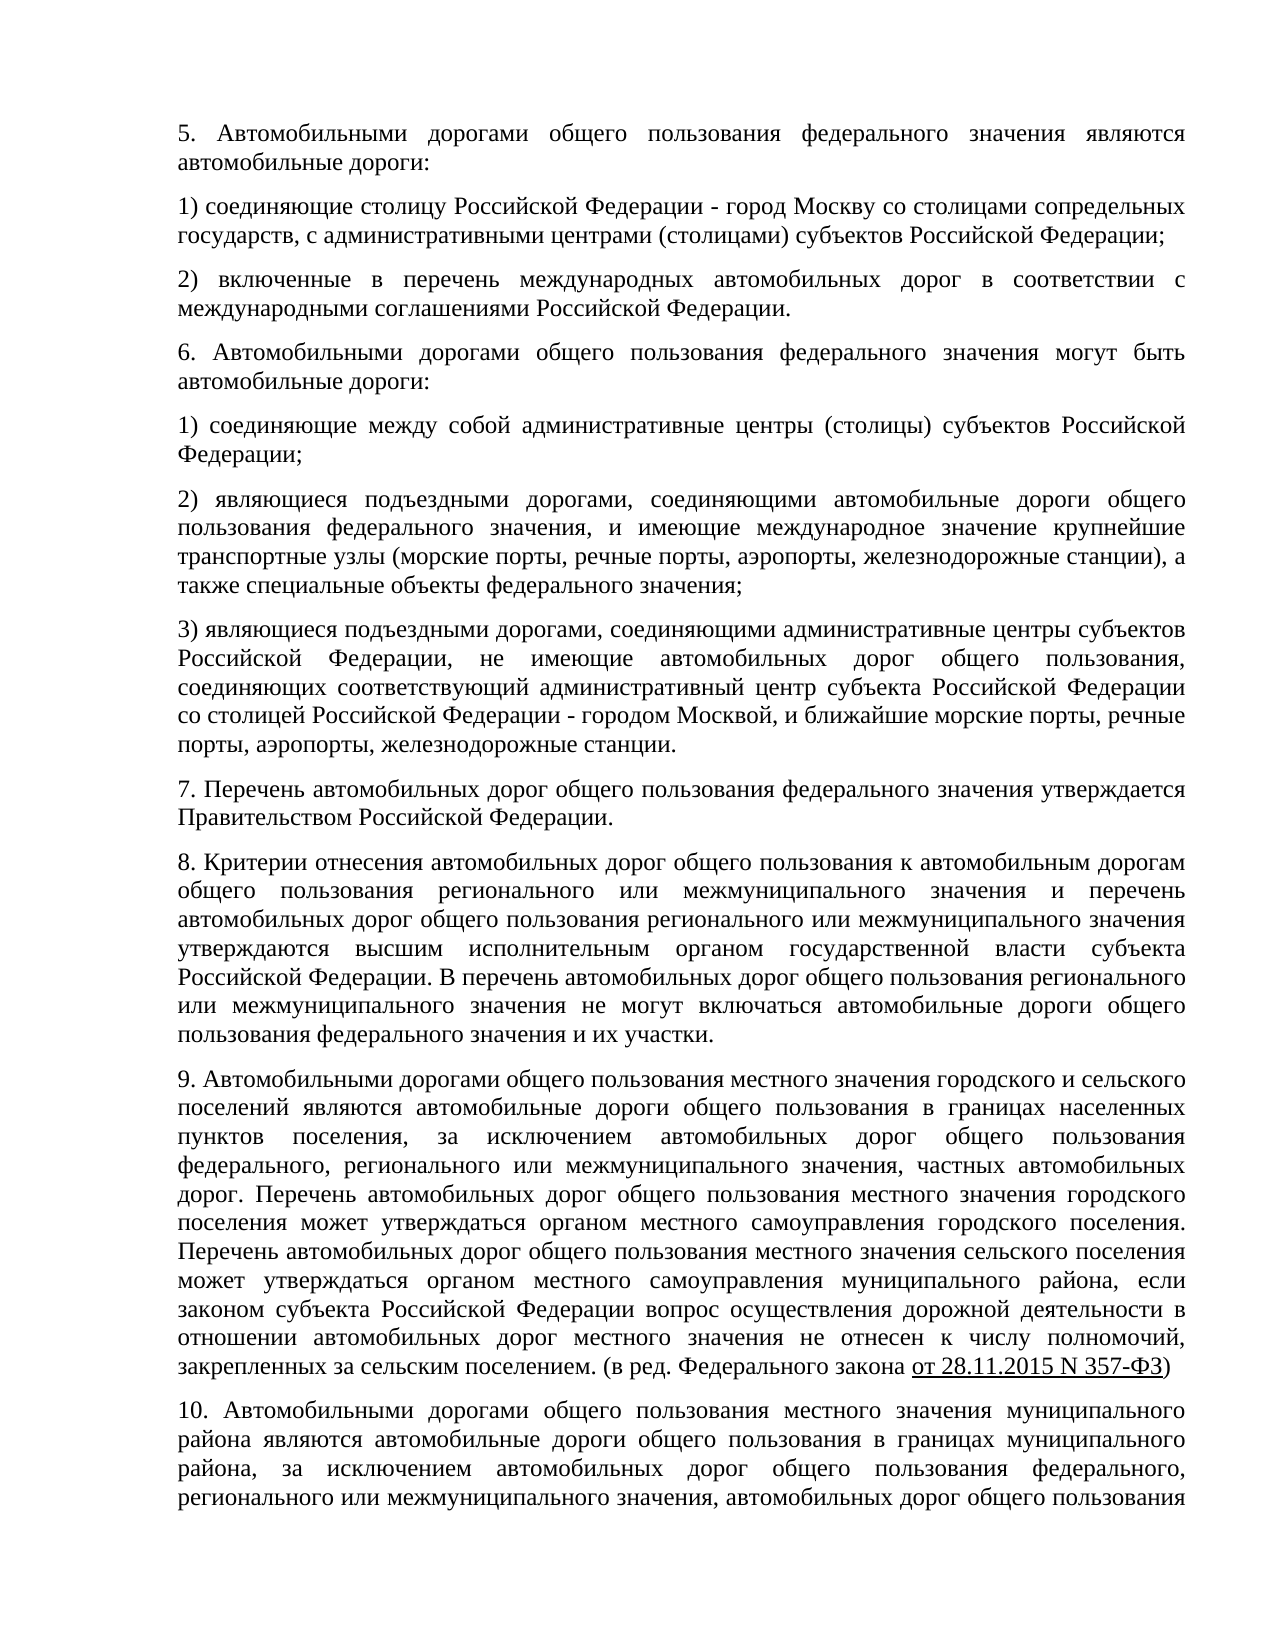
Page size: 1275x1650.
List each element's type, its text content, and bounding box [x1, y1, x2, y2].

text 8. Критерии отнесения автомобильных дорог общего пользования к автомобильным дорогам общего пользования регионального или межмуниципального значения и перечень автомобильных дорог общего пользования регионального или межмуниципального значения утверждаются высшим исполнительным органом государственной власти субъекта Российской Федерации. В перечень автомобильных дорог общего пользования регионального или межмуниципального значения не могут включаться автомобильные дороги общего пользования федерального значения и их участки. [177, 847, 1186, 1048]
text 5. Автомобильными дорогами общего пользования федерального значения являются автомобильные дороги: [177, 118, 1186, 176]
text 2) являющиеся подъездными дорогами, соединяющими автомобильные дороги общего пользования федерального значения, и имеющие международное значение крупнейшие транспортные узлы (морские порты, речные порты, аэропорты, железнодорожные станции), а также специальные объекты федерального значения; [177, 484, 1186, 599]
text 6. Автомобильными дорогами общего пользования федерального значения могут быть автомобильные дороги: [177, 337, 1186, 395]
text 1) соединяющие столицу Российской Федерации - город Москву со столицами сопредельных государств, с административными центрами (столицами) субъектов Российской Федерации; [177, 191, 1186, 249]
text 3) являющиеся подъездными дорогами, соединяющими административные центры субъектов Российской Федерации, не имеющие автомобильных дорог общего пользования, соединяющих соответствующий административный центр субъекта Российской Федерации со столицей Российской Федерации - городом Москвой, и ближайшие морские порты, речные порты, аэропорты, железнодорожные станции. [177, 614, 1186, 758]
text 1) соединяющие между собой административные центры (столицы) субъектов Российской Федерации; [177, 411, 1186, 468]
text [177, 1396, 1186, 1511]
text 2) включенные в перечень международных автомобильных дорог в соответствии с международными соглашениями Российской Федерации. [177, 264, 1186, 322]
text 7. Перечень автомобильных дорог общего пользования федерального значения утверждается Правительством Российской Федерации. [177, 774, 1186, 831]
text 9. Автомобильными дорогами общего пользования местного значения городского и сельского поселений являются автомобильные дороги общего пользования в границах населенных пунктов поселения, за исключением автомобильных дорог общего пользования федерального, регионального или межмуниципального значения, частных автомобильных дорог. Перечень автомобильных дорог общего пользования местного значения городского поселения может утверждаться органом местного самоуправления городского поселения. Перечень автомобильных дорог общего пользования местного значения сельского поселения может утверждаться органом местного самоуправления муниципального района, если законом субъекта Российской Федерации вопрос осуществления дорожной деятельности в отношении автомобильных дорог местного значения не отнесен к числу полномочий, закрепленных за сельским поселением. (в ред. Федерального закона от 28.11.2015 N 357-ФЗ) [177, 1064, 1186, 1380]
